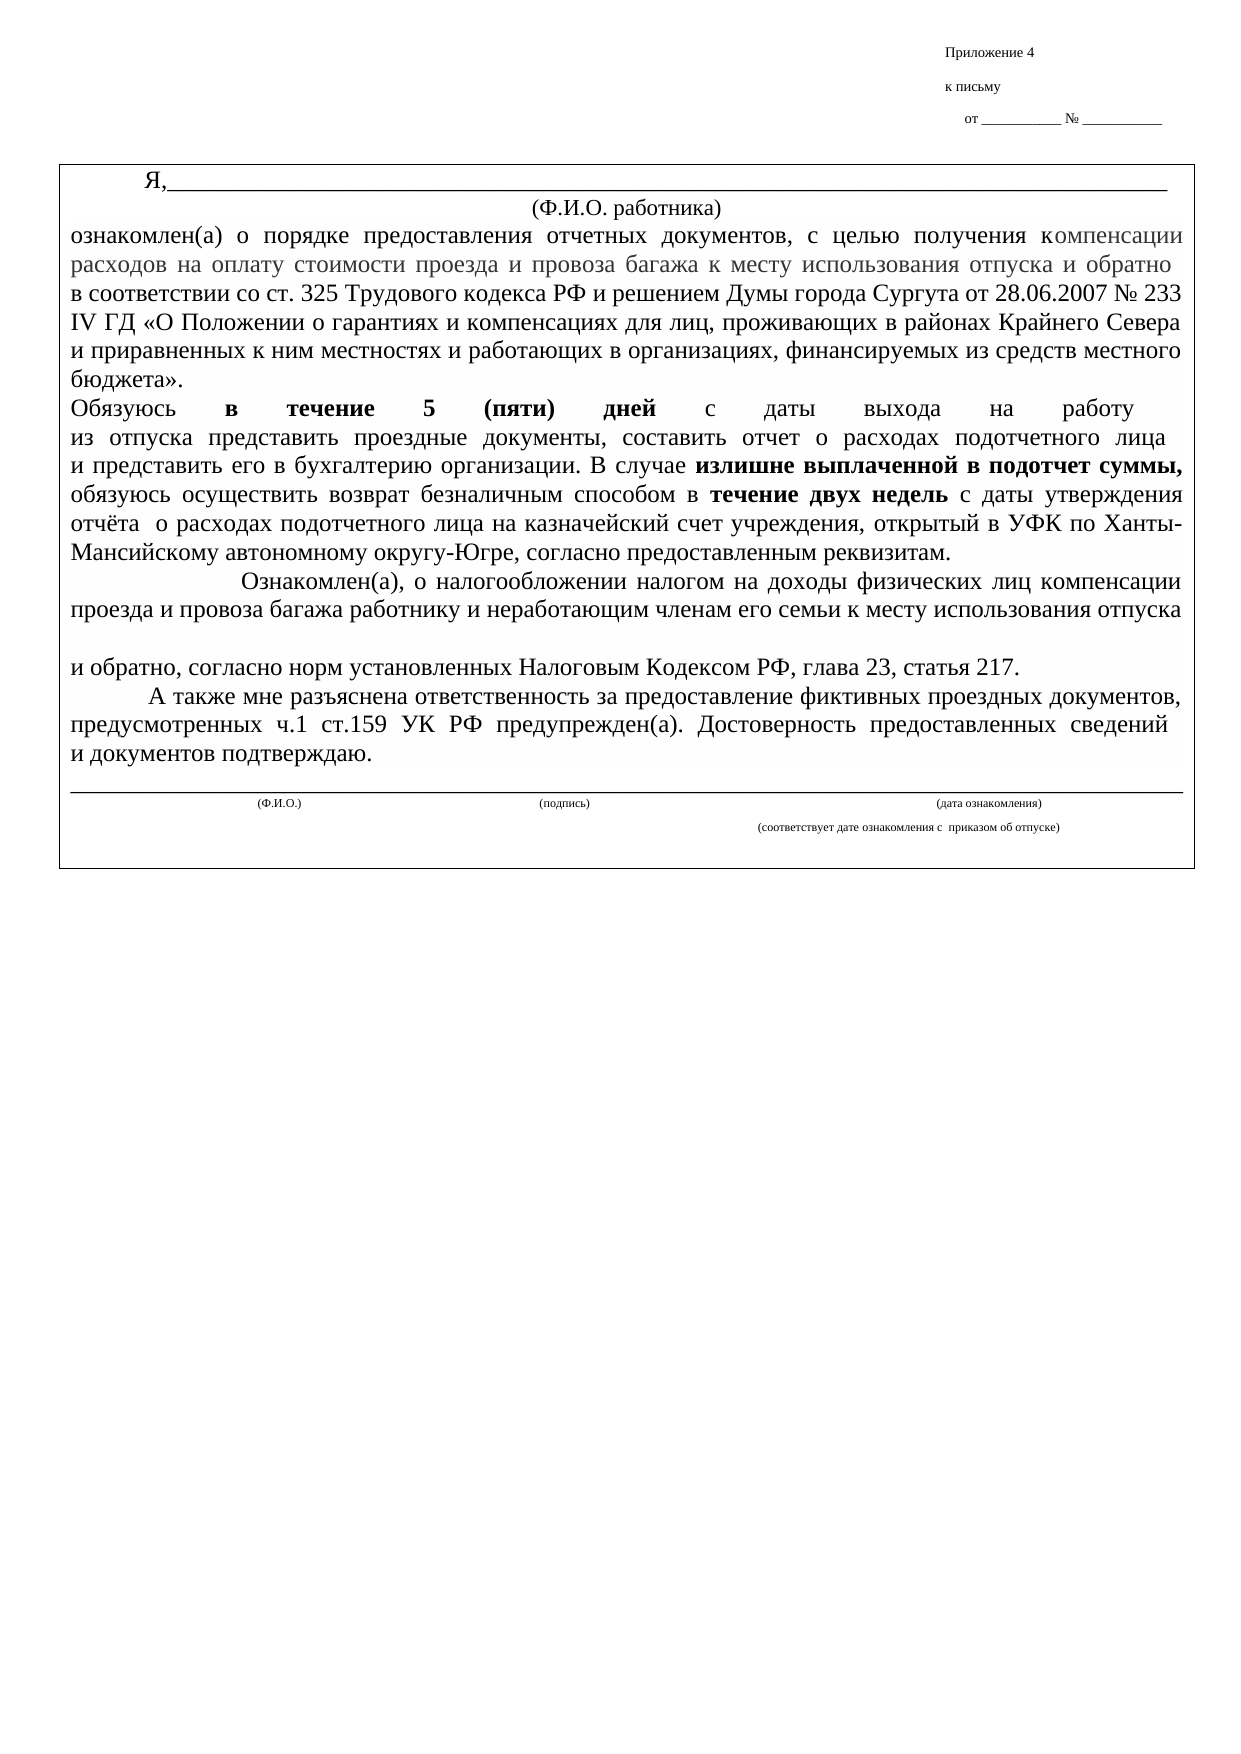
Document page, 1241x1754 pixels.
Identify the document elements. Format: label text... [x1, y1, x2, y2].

text к письму [945, 77, 1181, 106]
text Приложение 4 [945, 44, 1181, 73]
table_header Я,________________________________________________________________________________ (Ф.И.О. работника) ознакомлен(а) о порядке предоставления отчетных документов, с целью получения компенсации расходов на оплату стоимости проезда и провоза багажа к месту использования отпуска и обратно в соответствии со ст. 325 Трудового кодекса РФ и решением Думы города Сургута от 28.06.2007 № 233 IV ГД «О Положении о гарантиях и компенсациях для лиц, проживающих в районах Крайнего Севера и приравненных к ним местностях и работающих в организациях, финансируемых из средств местного бюджета». Обязуюсь в течение 5 (пяти) дней с даты выхода на работу из отпуска представить проездные документы, составить отчет о расходах подотчетного лица и представить его в бухгалтерию организации. В случае излишне выплаченной в подотчет суммы, обязуюсь осуществить возврат безналичным способом в течение двух недель с даты утверждения отчёта о расходах подотчетного лица на казначейский счет учреждения, открытый в УФК по Ханты-Мансийскому автономному округу-Югре, согласно предоставленным реквизитам. Ознакомлен(а), о налогообложении налогом на доходы физических лиц компенсации проезда и провоза багажа работнику и неработающим членам его семьи к месту использования отпуска и обратно, согласно норм установленных Налоговым Кодексом РФ, глава 23, статья 217. А также мне разъяснена ответственность за предоставление фиктивных проездных документов, предусмотренных ч.1 ст.159 УК РФ предупрежден(а). Достоверность предоставленных сведений и документов подтверждаю. _________________________________________________________________________________________ (Ф.И.О.) (подпись) (дата ознакомления) (соответствует дате ознакомления с приказом об отпуске) [60, 165, 1194, 868]
text от ___________ № ___________ [945, 110, 1181, 139]
